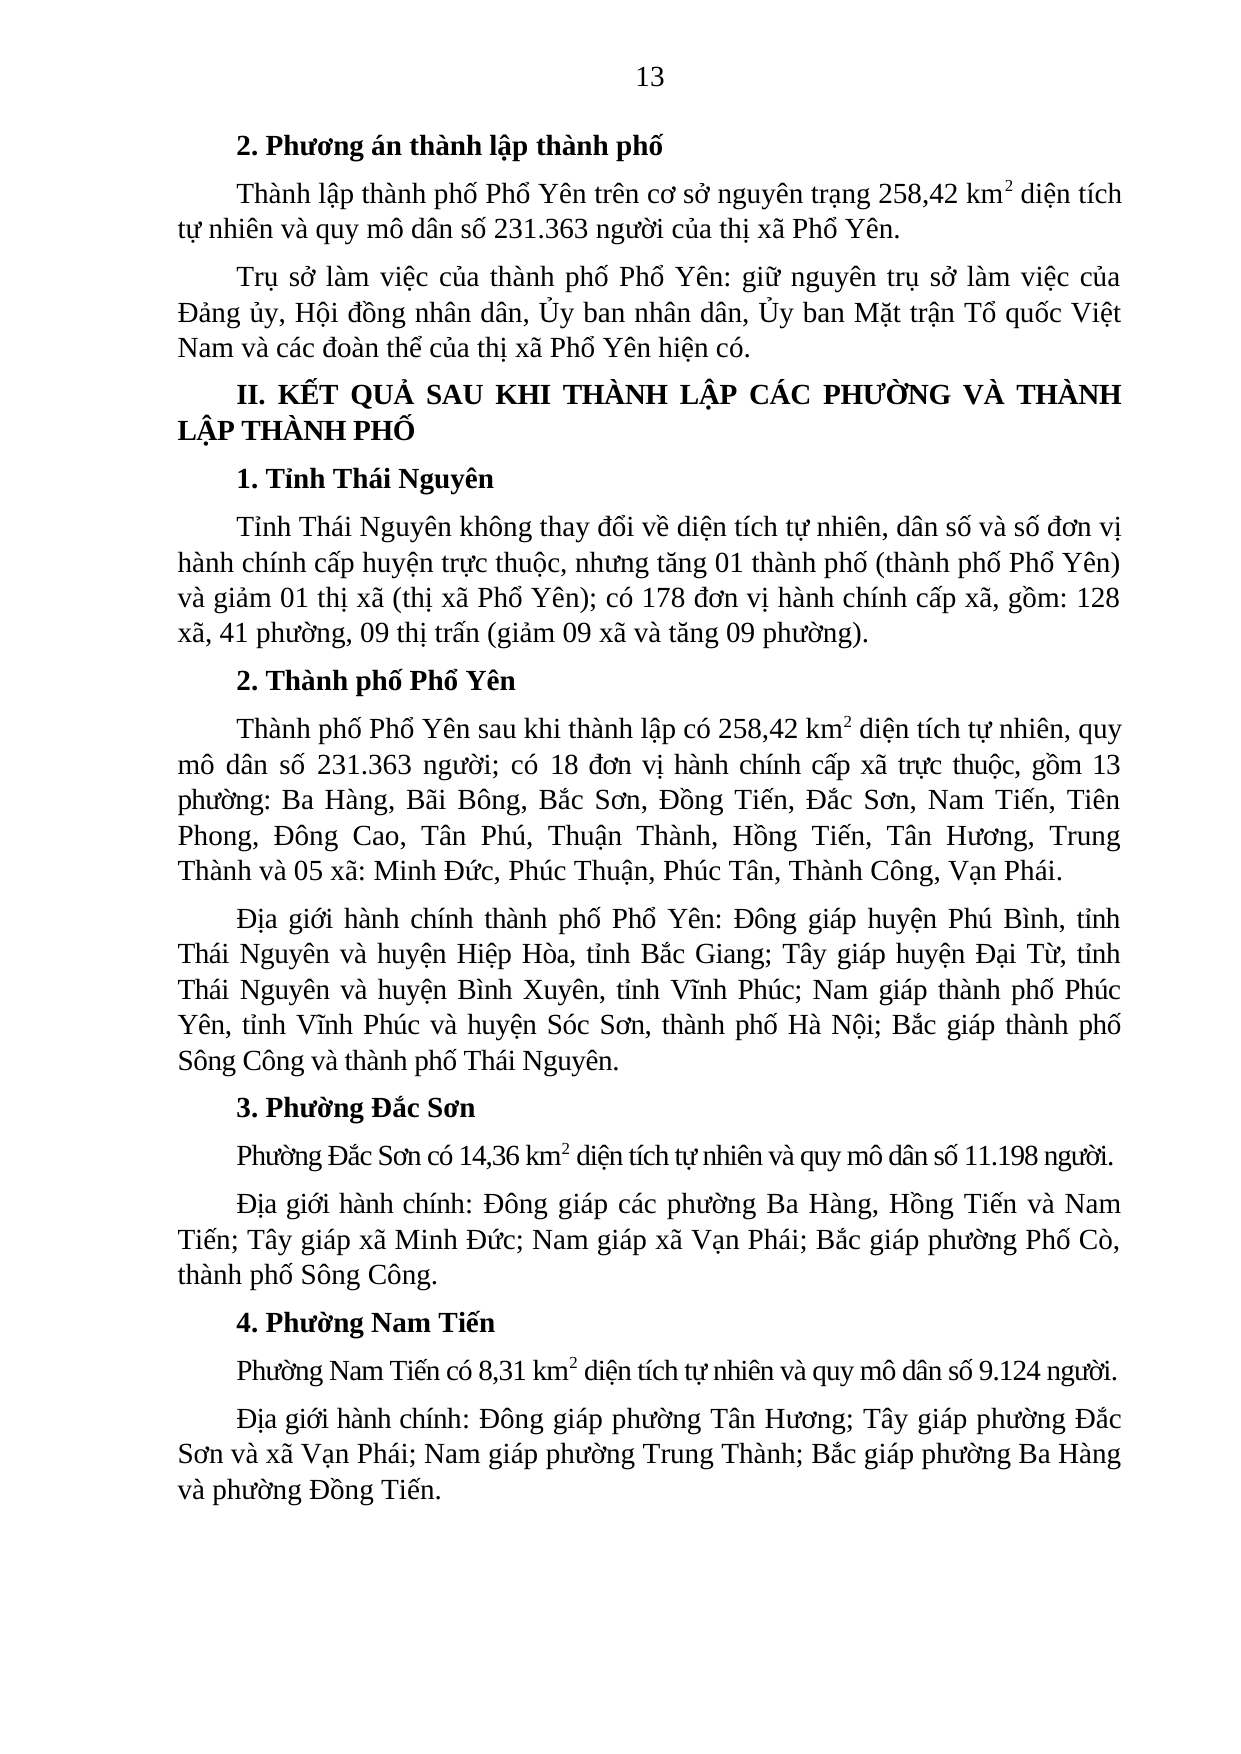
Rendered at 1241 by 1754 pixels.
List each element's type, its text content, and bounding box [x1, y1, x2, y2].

subtitle II. KẾT QUẢ SAU KHI THÀNH LẬP CÁC PHƯỜNG VÀ THÀNH LẬP THÀNH PHỐ [177, 376, 1122, 447]
text Địa giới hành chính: Đông giáp các phường Ba Hàng, Hồng Tiến và Nam Tiến; Tây giáp xã Minh Đức; Nam giáp xã Vạn Phái; Bắc giáp phường Phố Cò, thành phố Sông Công. [177, 1184, 1122, 1291]
text Thành phố Phổ Yên sau khi thành lập có 258,42 km2 diện tích tự nhiên, quy mô dân số 231.363 người; có 18 đơn vị hành chính cấp xã trực thuộc, gồm 13 phường: Ba Hàng, Bãi Bông, Bắc Sơn, Đồng Tiến, Đắc Sơn, Nam Tiến, Tiên Phong, Đông Cao, Tân Phú, Thuận Thành, Hồng Tiến, Tân Hương, Trung Thành và 05 xã: Minh Đức, Phúc Thuận, Phúc Tân, Thành Công, Vạn Phái. [177, 851, 1122, 887]
text 3. Phường Đắc Sơn [177, 1089, 1122, 1124]
text 4. Phường Nam Tiến [177, 1303, 1122, 1339]
text 2. Phương án thành lập thành phố [177, 126, 1122, 162]
text Địa giới hành chính: Đông giáp phường Tân Hương; Tây giáp phường Đắc Sơn và xã Vạn Phái; Nam giáp phường Trung Thành; Bắc giáp phường Ba Hàng và phường Đồng Tiến. [177, 1399, 1122, 1505]
text Địa giới hành chính thành phố Phổ Yên: Đông giáp huyện Phú Bình, tỉnh Thái Nguyên và huyện Hiệp Hòa, tỉnh Bắc Giang; Tây giáp huyện Đại Từ, tỉnh Thái Nguyên và huyện Bình Xuyên, tỉnh Vĩnh Phúc; Nam giáp thành phố Phúc Yên, tỉnh Vĩnh Phúc và huyện Sóc Sơn, thành phố Hà Nội; Bắc giáp thành phố Sông Công và thành phố Thái Nguyên. [177, 899, 1122, 1076]
text Phường Đắc Sơn có 14,36 km2 diện tích tự nhiên và quy mô dân số 11.198 người. [177, 1137, 1122, 1172]
text Phường Nam Tiến có 8,31 km2 diện tích tự nhiên và quy mô dân số 9.124 người. [177, 1351, 1122, 1387]
text Thành phố Phổ Yên sau khi thành lập có 258,42 km2 diện tích tự nhiên, quy mô dân số 231.363 người; có 18 đơn vị hành chính cấp xã trực thuộc, gồm 13 phường: Ba Hàng, Bãi Bông, Bắc Sơn, Đồng Tiến, Đắc Sơn, Nam Tiến, Tiên Phong, Đông Cao, Tân Phú, Thuận Thành, Hồng Tiến, Tân Hương, Trung Thành và 05 xã: Minh Đức, Phúc Thuận, Phúc Tân, Thành Công, Vạn Phái. [177, 709, 1122, 818]
text Tỉnh Thái Nguyên không thay đổi về diện tích tự nhiên, dân số và số đơn vị hành chính cấp huyện trực thuộc, nhưng tăng 01 thành phố (thành phố Phổ Yên) và giảm 01 thị xã (thị xã Phổ Yên); có 178 đơn vị hành chính cấp xã, gồm: 128 xã, 41 phường, 09 thị trấn (giảm 09 xã và tăng 09 phường). [177, 507, 1122, 649]
text 1. Tỉnh Thái Nguyên [177, 459, 1122, 495]
text Trụ sở làm việc của thành phố Phổ Yên: giữ nguyên trụ sở làm việc của Đảng ủy, Hội đồng nhân dân, Ủy ban nhân dân, Ủy ban Mặt trận Tổ quốc Việt Nam và các đoàn thể của thị xã Phổ Yên hiện có. [177, 257, 1122, 364]
text Thành lập thành phố Phổ Yên trên cơ sở nguyên trạng 258,42 km2 diện tích tự nhiên và quy mô dân số 231.363 người của thị xã Phổ Yên. [177, 174, 1122, 245]
text 2. Thành phố Phổ Yên [177, 662, 1122, 697]
